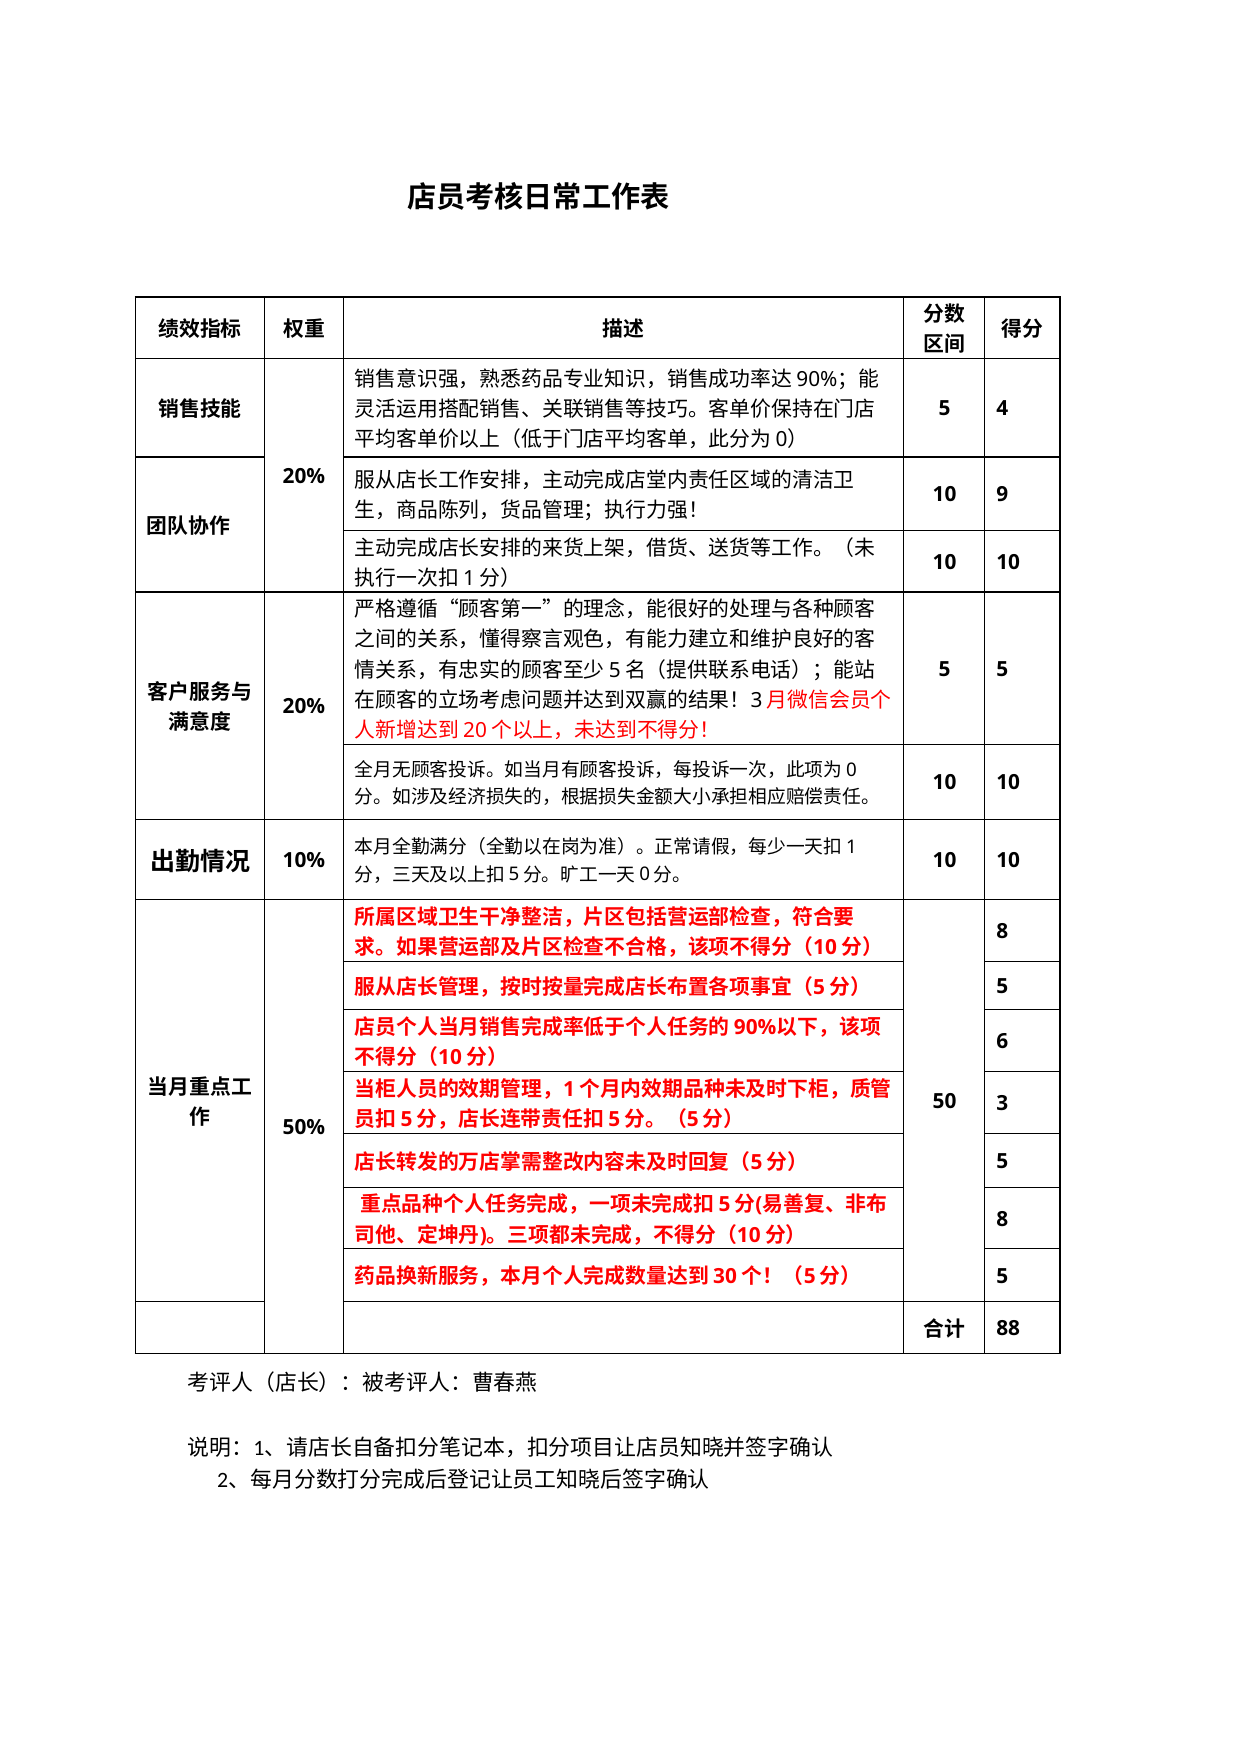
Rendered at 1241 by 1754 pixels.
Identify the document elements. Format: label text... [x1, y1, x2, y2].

table_cell 销售意识强，熟悉药品专业知识，销售成功率达90%；能灵活运用搭配销售、关联销售等技巧。客单价保持在门店平均客单价以上（低于门店平均客单，此分为0） [344, 359, 903, 456]
table_header 描述 [344, 298, 903, 358]
table_cell 所属区域卫生干净整洁，片区包括营运部检查，符合要求。如果营运部及片区检查不合格，该项不得分（10分） [344, 900, 903, 961]
text 说明：1、请店长自备扣分笔记本，扣分项目让店员知晓并签字确认 [187, 1429, 1053, 1462]
table_cell 10 [904, 531, 984, 591]
table_cell 当柜人员的效期管理，1个月内效期品种未及时下柜，质管员扣5分，店长连带责任扣5分。（5分） [344, 1072, 903, 1132]
table_cell 5 [904, 593, 984, 744]
table_cell 5 [985, 1134, 1059, 1187]
table_cell 5 [985, 593, 1059, 744]
table_cell 重点品种个人任务完成，一项未完成扣5分(易善复、非布司他、定坤丹)。三项都未完成，不得分（10分） [344, 1188, 903, 1248]
table_cell 药品换新服务，本月个人完成数量达到30个！（5分） [344, 1249, 903, 1301]
table_cell 10 [985, 820, 1059, 899]
table_cell 团队协作 [136, 458, 264, 591]
table_cell 当月重点工作 [136, 900, 264, 1301]
table_cell 客户服务与满意度 [136, 593, 264, 819]
table_cell 3 [985, 1072, 1059, 1132]
table_cell 8 [985, 900, 1059, 961]
table_cell 全月无顾客投诉。如当月有顾客投诉，每投诉一次，此项为0分。如涉及经济损失的，根据损失金额大小承担相应赔偿责任。 [344, 745, 903, 819]
table_cell 20% [265, 593, 343, 819]
table_cell 10 [904, 458, 984, 530]
table_cell 50 [904, 900, 984, 1301]
table_header 权重 [265, 298, 343, 358]
table_cell 10 [904, 745, 984, 819]
table_cell 50% [265, 900, 343, 1353]
table_cell 服从店长工作安排，主动完成店堂内责任区域的清洁卫生，商品陈列，货品管理；执行力强！ [344, 458, 903, 530]
table_cell 5 [985, 962, 1059, 1009]
table_cell [344, 1302, 903, 1353]
table_cell 店长转发的万店掌需整改内容未及时回复（5分） [344, 1134, 903, 1187]
table_cell 5 [904, 359, 984, 456]
table_cell 9 [985, 458, 1059, 530]
table_cell 服从店长管理，按时按量完成店长布置各项事宜（5分） [344, 962, 903, 1009]
table_header 得分 [985, 298, 1059, 358]
table_header 绩效指标 [136, 298, 264, 358]
table_cell 10 [985, 745, 1059, 819]
table_cell 10 [985, 531, 1059, 591]
table_cell 5 [985, 1249, 1059, 1301]
table_cell 20% [265, 359, 343, 591]
text 店员考核日常工作表 [187, 162, 1053, 227]
table_cell 主动完成店长安排的来货上架，借货、送货等工作。（未执行一次扣1分） [344, 531, 903, 591]
table_cell 4 [985, 359, 1059, 456]
text 考评人（店长）：被考评人：曹春燕 [187, 1354, 1053, 1397]
text 2、每月分数打分完成后登记让员工知晓后签字确认 [187, 1462, 1053, 1494]
table_cell 6 [985, 1010, 1059, 1071]
table_cell 店员个人当月销售完成率低于个人任务的90%以下，该项不得分（10分） [344, 1010, 903, 1071]
table_cell 88 [985, 1302, 1059, 1353]
table_cell 10% [265, 820, 343, 899]
table_cell 严格遵循“顾客第一”的理念，能很好的处理与各种顾客之间的关系，懂得察言观色，有能力建立和维护良好的客情关系，有忠实的顾客至少5名（提供联系电话）；能站在顾客的立场考虑问题并达到双赢的结果！3月微信会员个人新增达到20个以上，未达到不得分！ [344, 593, 903, 744]
table_cell 合计 [904, 1302, 984, 1353]
table_header 分数 区间 [904, 298, 984, 358]
table_cell 出勤情况 [136, 820, 264, 899]
table_cell [136, 1302, 264, 1353]
table_cell 10 [904, 820, 984, 899]
table_cell 销售技能 [136, 359, 264, 456]
table_cell 8 [985, 1188, 1059, 1248]
table_cell 本月全勤满分（全勤以在岗为准）。正常请假，每少一天扣1分，三天及以上扣5分。旷工一天0分。 [344, 820, 903, 899]
